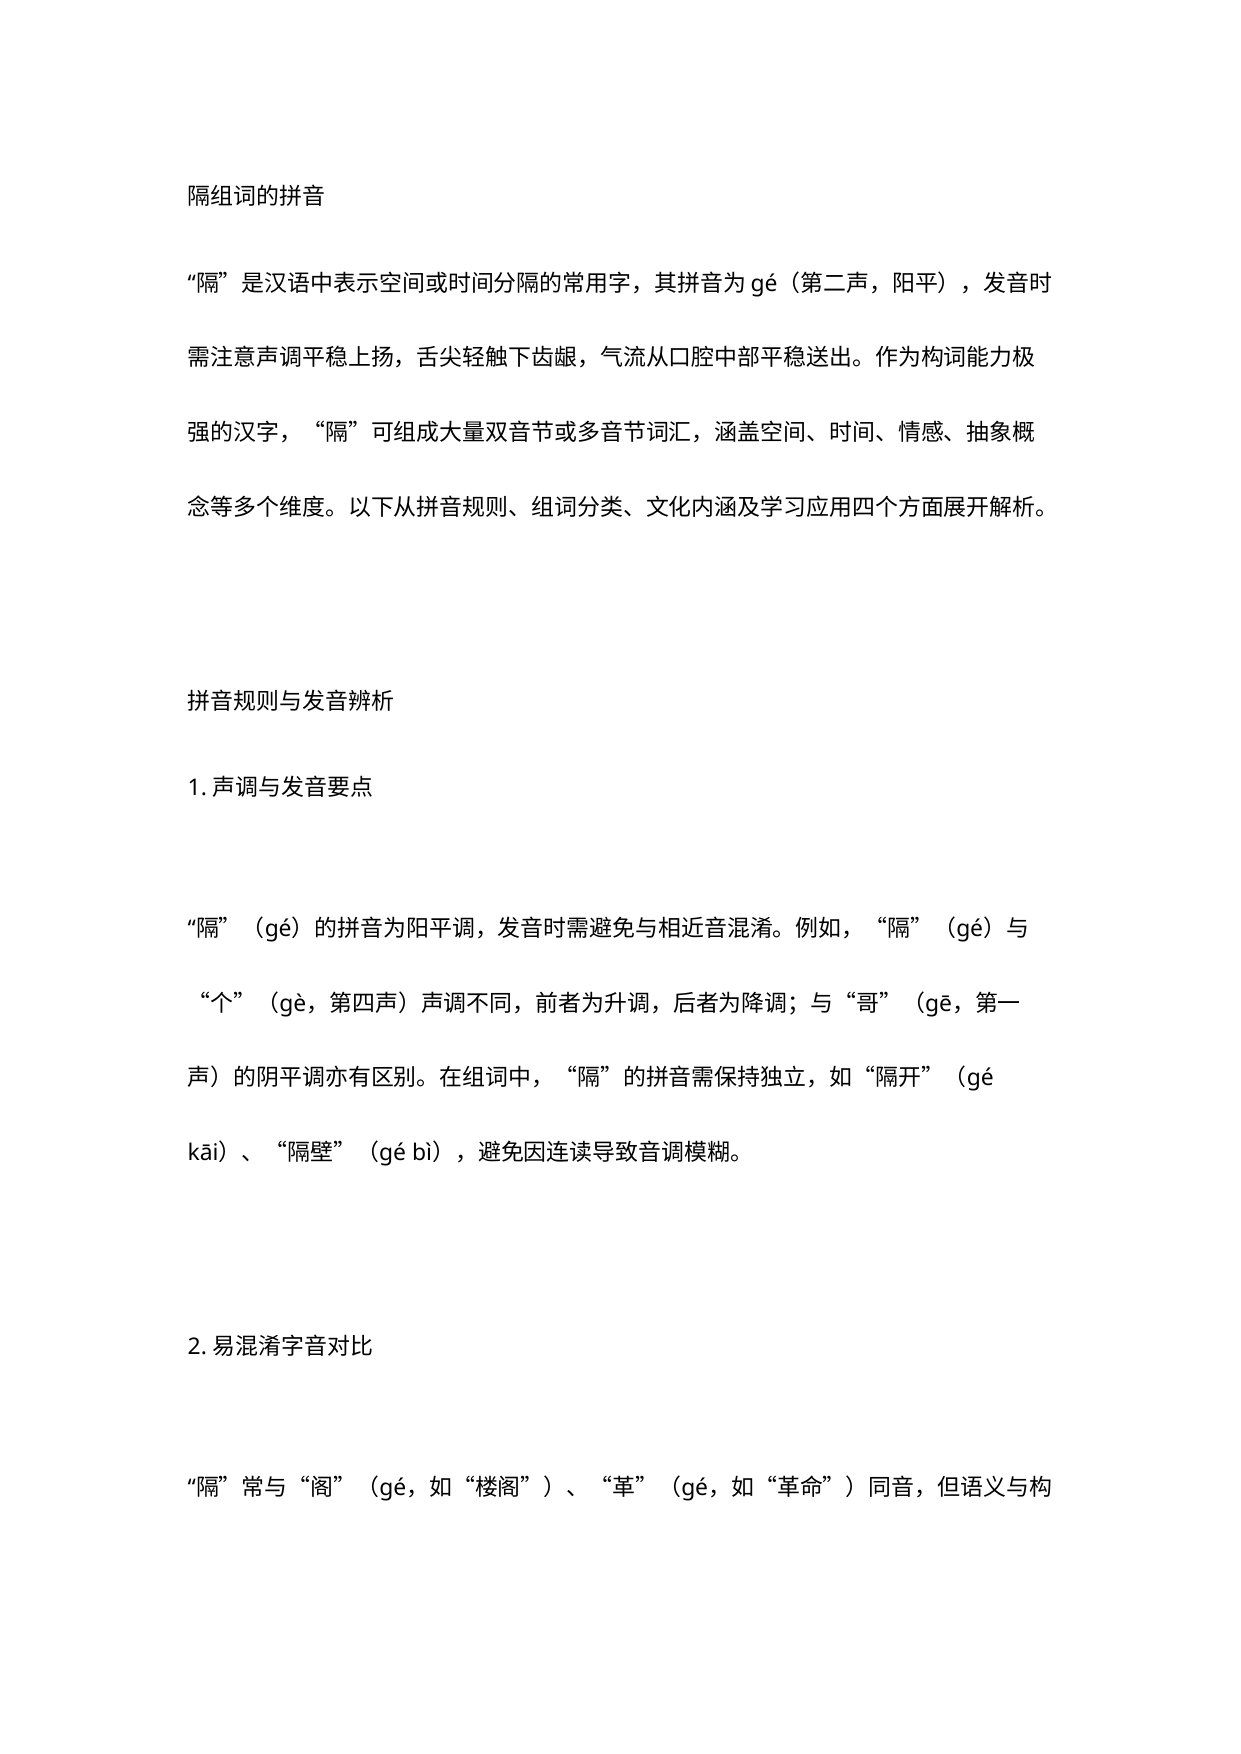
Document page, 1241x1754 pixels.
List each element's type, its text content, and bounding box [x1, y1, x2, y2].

text 2. 易混淆字音对比 [187, 1312, 1053, 1377]
text 拼音规则与发音辨析 [187, 667, 1053, 732]
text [187, 1453, 1053, 1518]
text 隔组词的拼音 [187, 162, 1053, 227]
text “隔”（gé）的拼音为阳平调，发音时需避免与相近音混淆。例如，“隔”（gé）与“个”（gè，第四声）声调不同，前者为升调，后者为降调；与“哥”（gē，第一声）的阴平调亦有区别。在组词中，“隔”的拼音需保持独立，如“隔开”（gé kāi）、“隔壁”（gé bì），避免因连读导致音调模糊。 [187, 894, 1053, 1183]
text 1. 声调与发音要点 [187, 753, 1053, 818]
text “隔”是汉语中表示空间或时间分隔的常用字，其拼音为gé（第二声，阳平），发音时需注意声调平稳上扬，舌尖轻触下齿龈，气流从口腔中部平稳送出。作为构词能力极强的汉字，“隔”可组成大量双音节或多音节词汇，涵盖空间、时间、情感、抽象概念等多个维度。以下从拼音规则、组词分类、文化内涵及学习应用四个方面展开解析。 [187, 248, 1053, 538]
